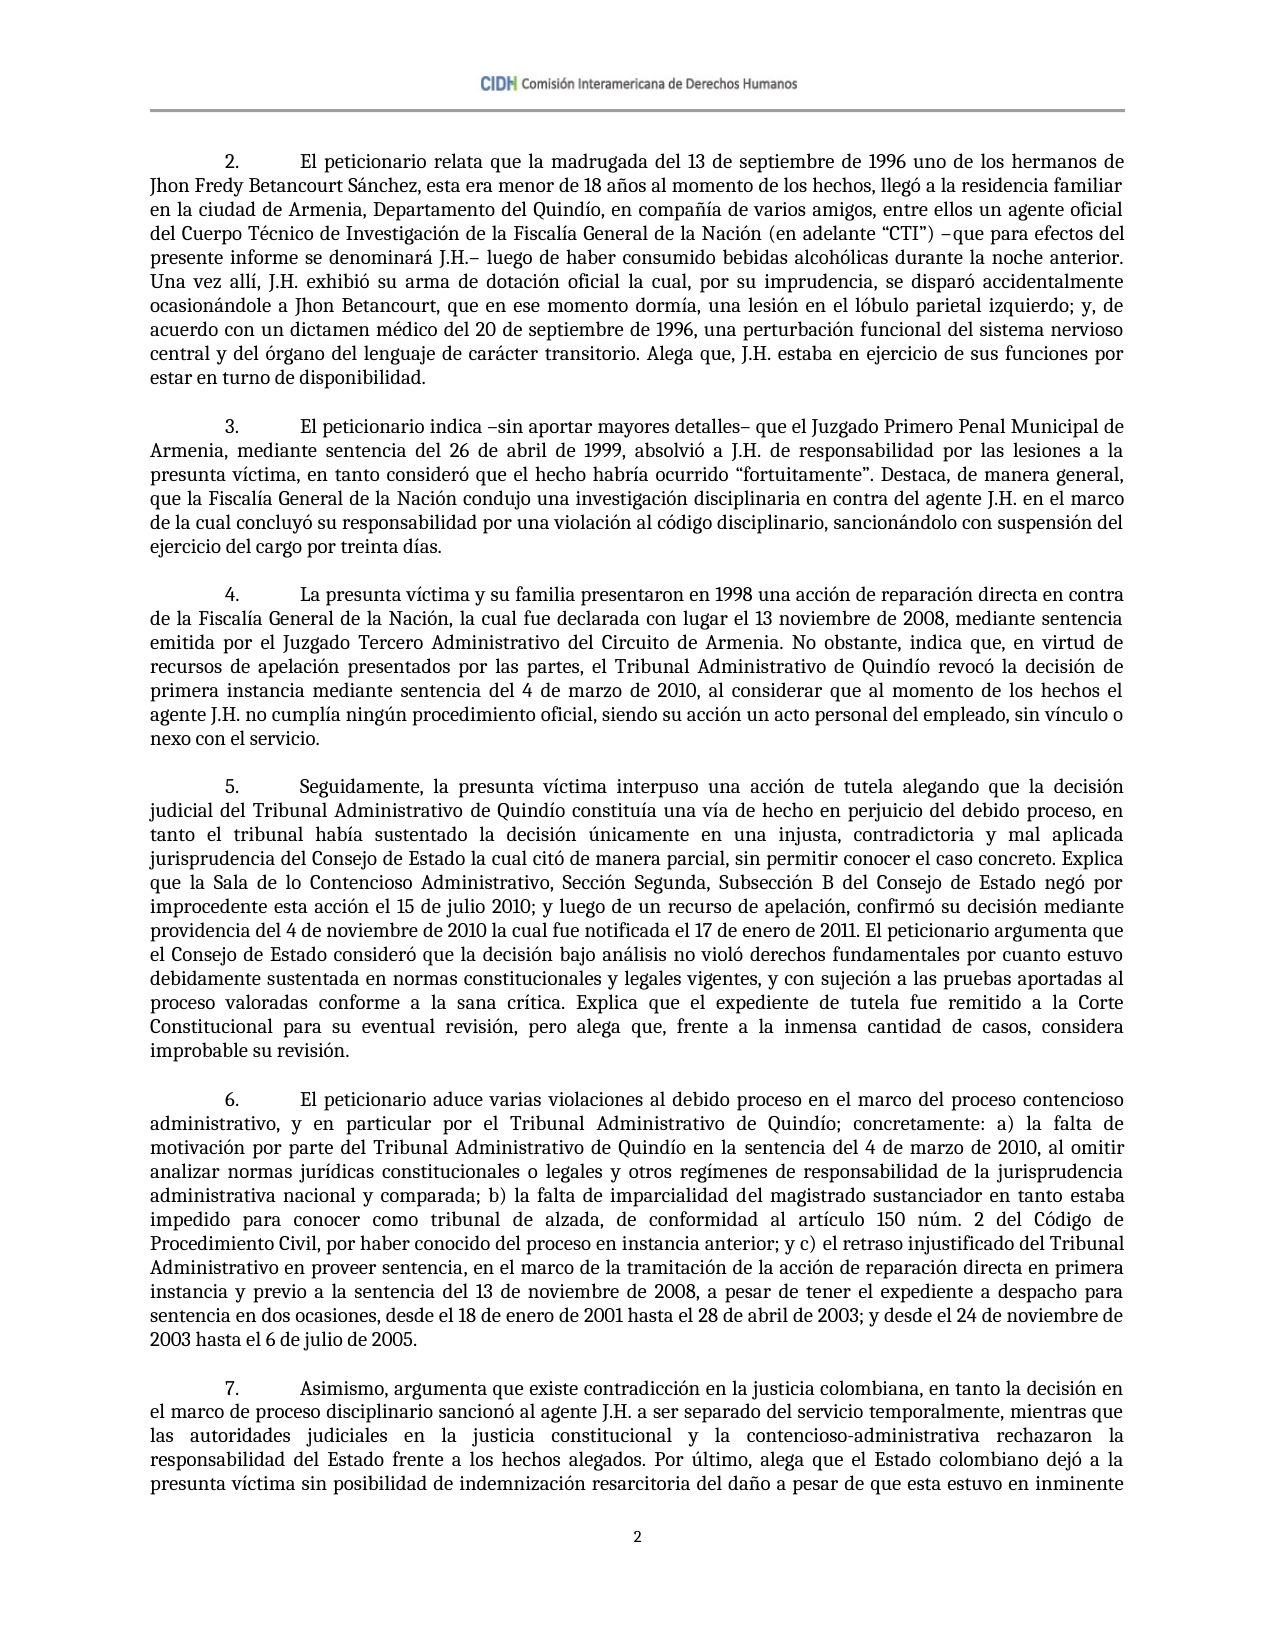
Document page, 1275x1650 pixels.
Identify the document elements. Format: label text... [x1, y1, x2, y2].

list La presunta víctima y su familia presentaron en 1998 una acción de reparación directa en contra de la Fiscalía General de la Nación, la cual fue declarada con lugar el 13 noviembre de 2008, mediante sentencia emitida por el Juzgado Tercero Administrativo del Circuito de Armenia. No obstante, indica que, en virtud de recursos de apelación presentados por las partes, el Tribunal Administrativo de Quindío revocó la decisión de primera instancia mediante sentencia del 4 de marzo de 2010, al considerar que al momento de los hechos el agente J.H. no cumplía ningún procedimiento oficial, siendo su acción un acto personal del empleado, sin vínculo o nexo con el servicio. [150, 582, 1125, 750]
list El peticionario relata que la madrugada del 13 de septiembre de 1996 uno de los hermanos de Jhon Fredy Betancourt Sánchez, esta era menor de 18 años al momento de los hechos, llegó a la residencia familiar en la ciudad de Armenia, Departamento del Quindío, en compañía de varios amigos, entre ellos un agente oficial del Cuerpo Técnico de Investigación de la Fiscalía General de la Nación (en adelante “CTI”) –que para efectos del presente informe se denominará J.H.– luego de haber consumido bebidas alcohólicas durante la noche anterior. Una vez allí, J.H. exhibió su arma de dotación oficial la cual, por su imprudencia, se disparó accidentalmente ocasionándole a Jhon Betancourt, que en ese momento dormía, una lesión en el lóbulo parietal izquierdo; y, de acuerdo con un dictamen médico del 20 de septiembre de 1996, una perturbación funcional del sistema nervioso central y del órgano del lenguaje de carácter transitorio. Alega que, J.H. estaba en ejercicio de sus funciones por estar en turno de disponibilidad. [150, 150, 1125, 389]
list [150, 1376, 1125, 1496]
picture [475, 75, 800, 93]
list El peticionario aduce varias violaciones al debido proceso en el marco del proceso contencioso administrativo, y en particular por el Tribunal Administrativo de Quindío; concretamente: a) la falta de motivación por parte del Tribunal Administrativo de Quindío en la sentencia del 4 de marzo de 2010, al omitir analizar normas jurídicas constitucionales o legales y otros regímenes de responsabilidad de la jurisprudencia administrativa nacional y comparada; b) la falta de imparcialidad del magistrado sustanciador en tanto estaba impedido para conocer como tribunal de alzada, de conformidad al artículo 150 núm. 2 del Código de Procedimiento Civil, por haber conocido del proceso en instancia anterior; y c) el retraso injustificado del Tribunal Administrativo en proveer sentencia, en el marco de la tramitación de la acción de reparación directa en primera instancia y previo a la sentencia del 13 de noviembre de 2008, a pesar de tener el expediente a despacho para sentencia en dos ocasiones, desde el 18 de enero de 2001 hasta el 28 de abril de 2003; y desde el 24 de noviembre de 2003 hasta el 6 de julio de 2005. [150, 1088, 1125, 1351]
list Seguidamente, la presunta víctima interpuso una acción de tutela alegando que la decisión judicial del Tribunal Administrativo de Quindío constituía una vía de hecho en perjuicio del debido proceso, en tanto el tribunal había sustentado la decisión únicamente en una injusta, contradictoria y mal aplicada jurisprudencia del Consejo de Estado la cual citó de manera parcial, sin permitir conocer el caso concreto. Explica que la Sala de lo Contencioso Administrativo, Sección Segunda, Subsección B del Consejo de Estado negó por improcedente esta acción el 15 de julio 2010; y luego de un recurso de apelación, confirmó su decisión mediante providencia del 4 de noviembre de 2010 la cual fue notificada el 17 de enero de 2011. El peticionario argumenta que el Consejo de Estado consideró que la decisión bajo análisis no violó derechos fundamentales por cuanto estuvo debidamente sustentada en normas constitucionales y legales vigentes, y con sujeción a las pruebas aportadas al proceso valoradas conforme a la sana crítica. Explica que el expediente de tutela fue remitido a la Corte Constitucional para su eventual revisión, pero alega que, frente a la inmensa cantidad de casos, considera improbable su revisión. [150, 775, 1125, 1063]
list El peticionario indica –sin aportar mayores detalles– que el Juzgado Primero Penal Municipal de Armenia, mediante sentencia del 26 de abril de 1999, absolvió a J.H. de responsabilidad por las lesiones a la presunta víctima, en tanto consideró que el hecho habría ocurrido “fortuitamente”. Destaca, de manera general, que la Fiscalía General de la Nación condujo una investigación disciplinaria en contra del agente J.H. en el marco de la cual concluyó su responsabilidad por una violación al código disciplinario, sancionándolo con suspensión del ejercicio del cargo por treinta días. [150, 414, 1125, 558]
